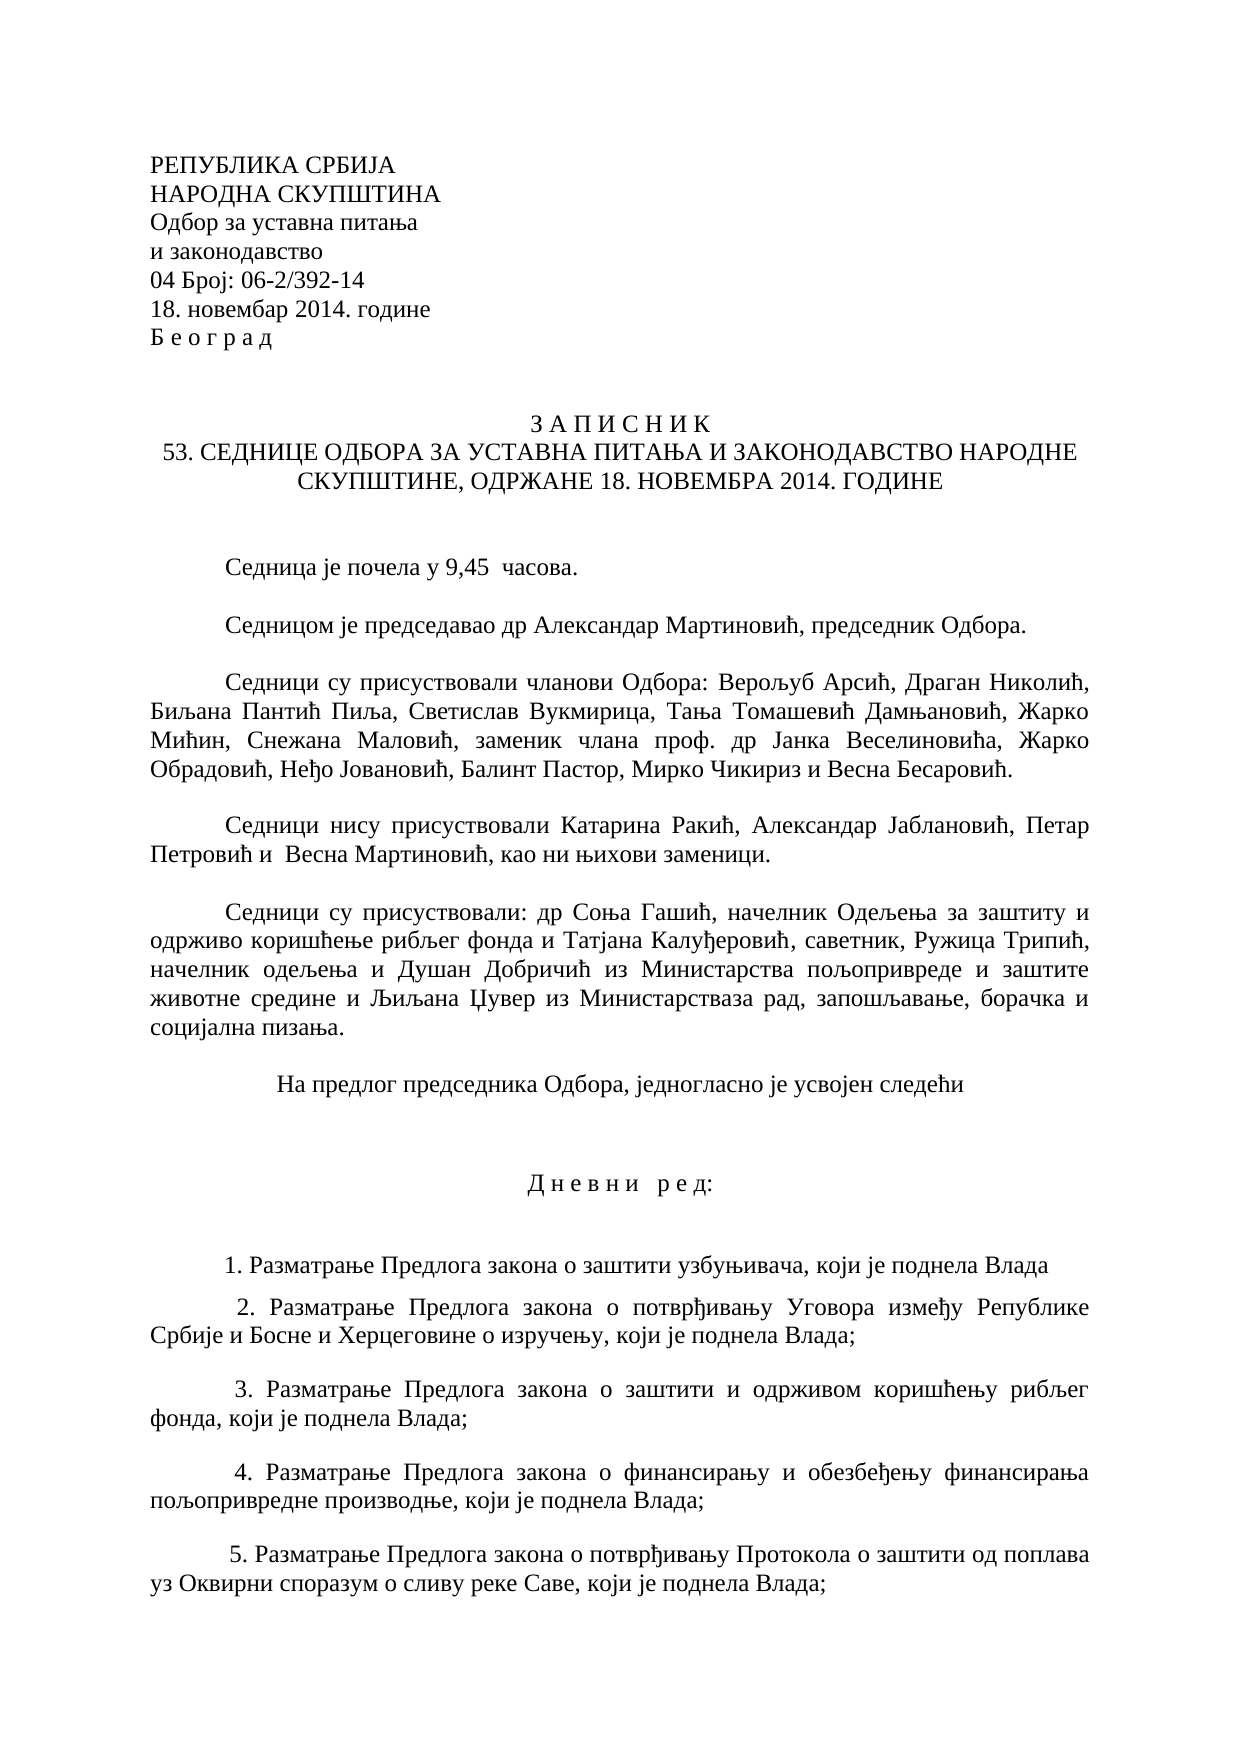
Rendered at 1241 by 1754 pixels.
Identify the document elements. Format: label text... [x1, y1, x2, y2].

text Д н е в н и р е д: [150, 1168, 1090, 1197]
text 5. Разматрање Предлога закона о потврђивању Протокола о заштити од поплава уз Оквирни споразум о сливу реке Саве, који је поднела Влада; [150, 1539, 1090, 1597]
text З А П И С Н И К [150, 409, 1090, 437]
text 4. Разматрање Предлога закона о финансирању и обезбеђењу финансирања пољопривредне производње, који је поднела Влада; [150, 1457, 1090, 1514]
text НАРОДНА СКУПШТИНА [150, 179, 1090, 207]
text 3. Разматрање Предлога закона о заштити и одрживом коришћењу рибљег фонда, који је поднела Влада; [150, 1374, 1090, 1432]
text Седницом је председавао др Александар Мартиновић, председник Одбора. [150, 610, 1090, 639]
text 53. СЕДНИЦЕ ОДБОРА ЗА УСТАВНА ПИТАЊА И ЗАКОНОДАВСТВО НАРОДНЕ СКУПШТИНЕ, ОДРЖАНЕ 18. НОВЕМБРА 2014. ГОДИНЕ [150, 437, 1090, 495]
text 2. Разматрање Предлога закона о потврђивању Уговора између Републике Србије и Босне и Херцеговине о изручењу, који је поднела Влада; [150, 1292, 1090, 1349]
text 18. новембар 2014. године [150, 294, 1090, 322]
text Седници су присуствовали чланови Одбора: Верољуб Арсић, Драган Николић, Биљана Пантић Пиља, Светислав Вукмирица, Тања Томашевић Дамњановић, Жарко Мићин, Снежана Маловић, заменик члана проф. др Јанка Веселиновића, Жарко Обрадовић, Неђо Јовановић, Балинт Пастор, Мирко Чикириз и Весна Бесаровић. [150, 667, 1090, 782]
text Б е о г р а д [150, 322, 1090, 351]
text Седница је почела у 9,45 часова. [150, 552, 1090, 581]
text 1. Разматрање Предлога закона о заштити узбуњивача, који је поднела Влада [150, 1251, 1090, 1279]
text Седници нису присуствовали Катарина Ракић, Александар Јаблановић, Петар Петровић и Весна Мартиновић, као ни њихови заменици. [150, 811, 1090, 868]
text РЕПУБЛИКА СРБИЈА [150, 150, 1090, 179]
text Седници су присуствовали: др Соња Гашић, начелник Одељења за заштиту и одрживо коришћење рибљег фонда и Татјана Калуђеровић, саветник, Ружица Трипић, начелник одељења и Душан Добричић из Министарства пољопривреде и заштите животне средине и Љиљана Џувер из Министарстваза рад, запошљавање, борачка и социјална пизања. [150, 897, 1090, 1041]
text На предлог председника Одбора, једногласно је усвојен следећи [150, 1069, 1090, 1098]
text 04 Број: 06-2/392-14 [150, 265, 1090, 294]
text Одбор за уставна питања [150, 207, 1090, 236]
text и законодавство [150, 236, 1090, 265]
